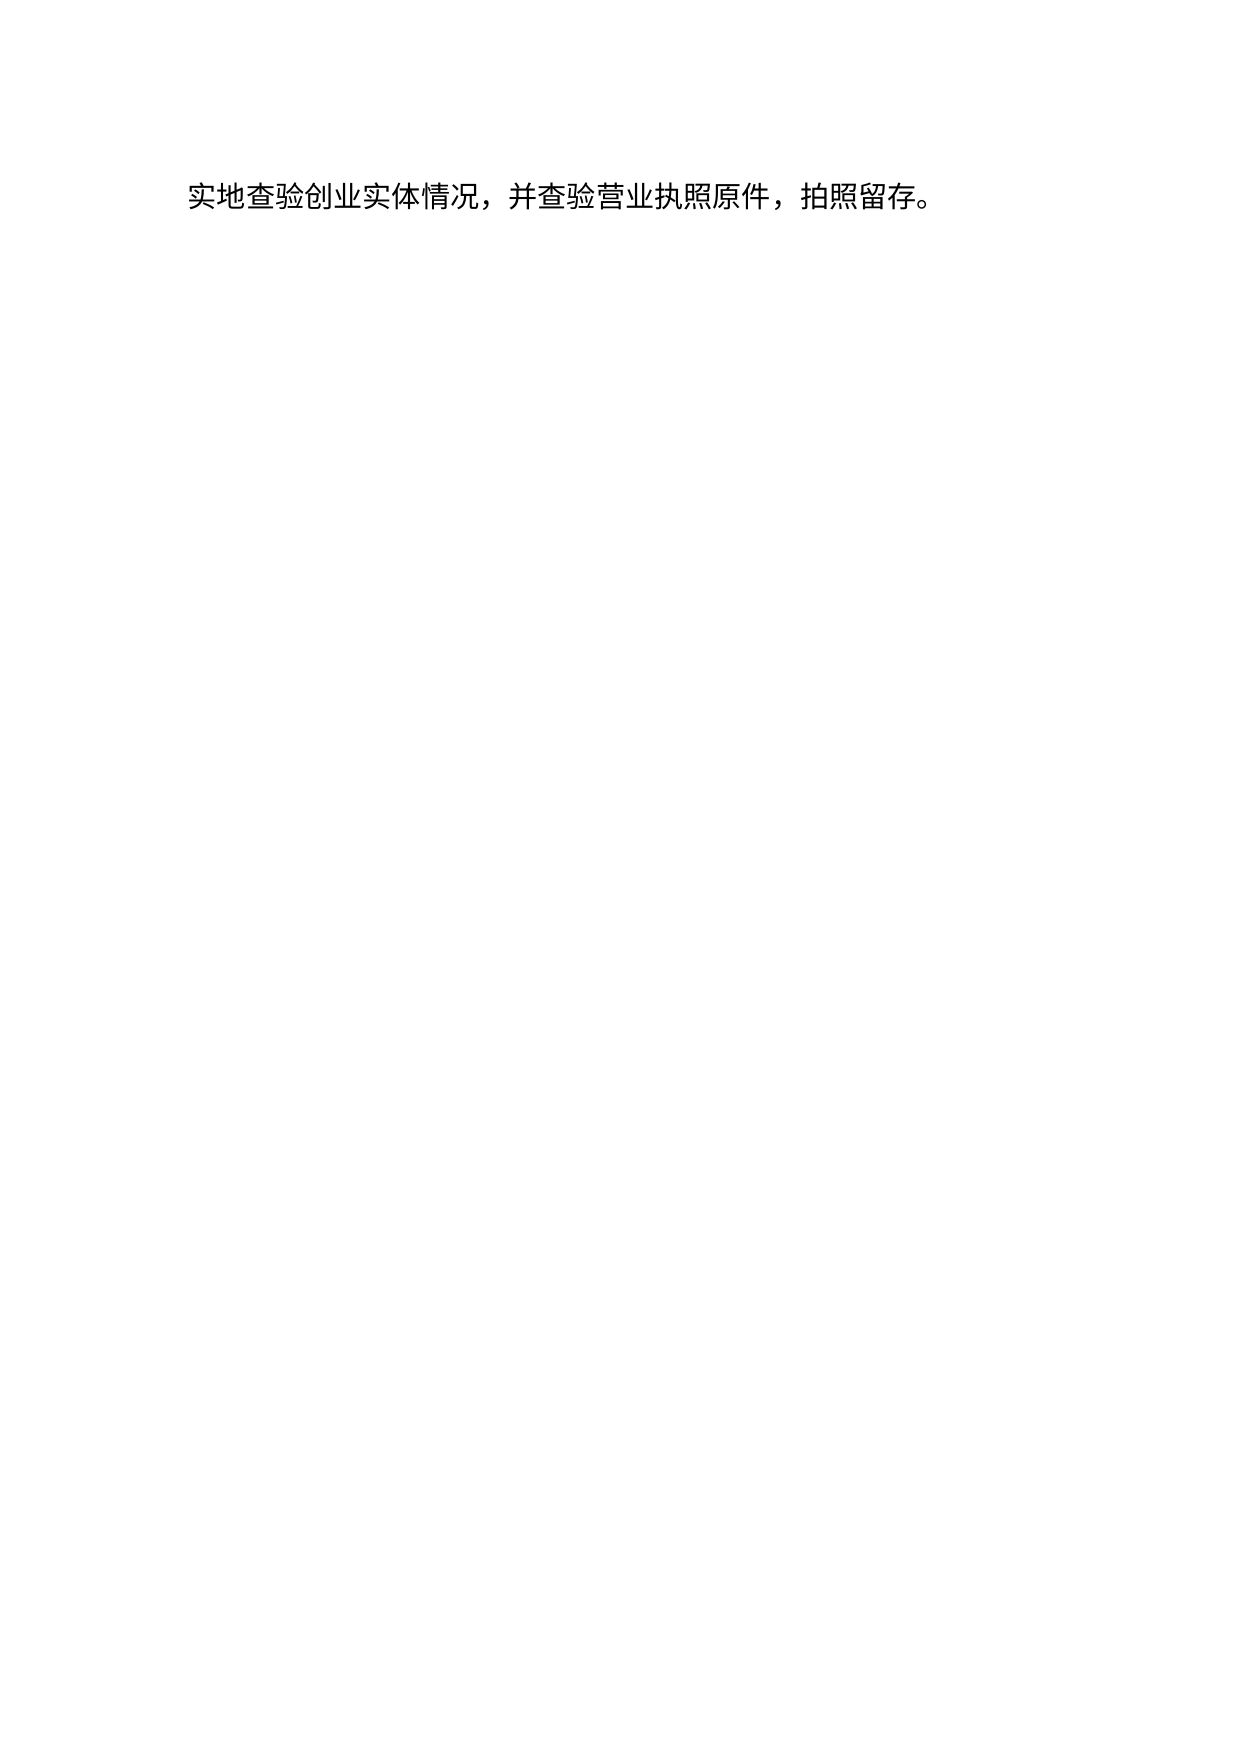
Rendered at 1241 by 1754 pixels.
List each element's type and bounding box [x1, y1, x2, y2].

text [187, 162, 1053, 227]
